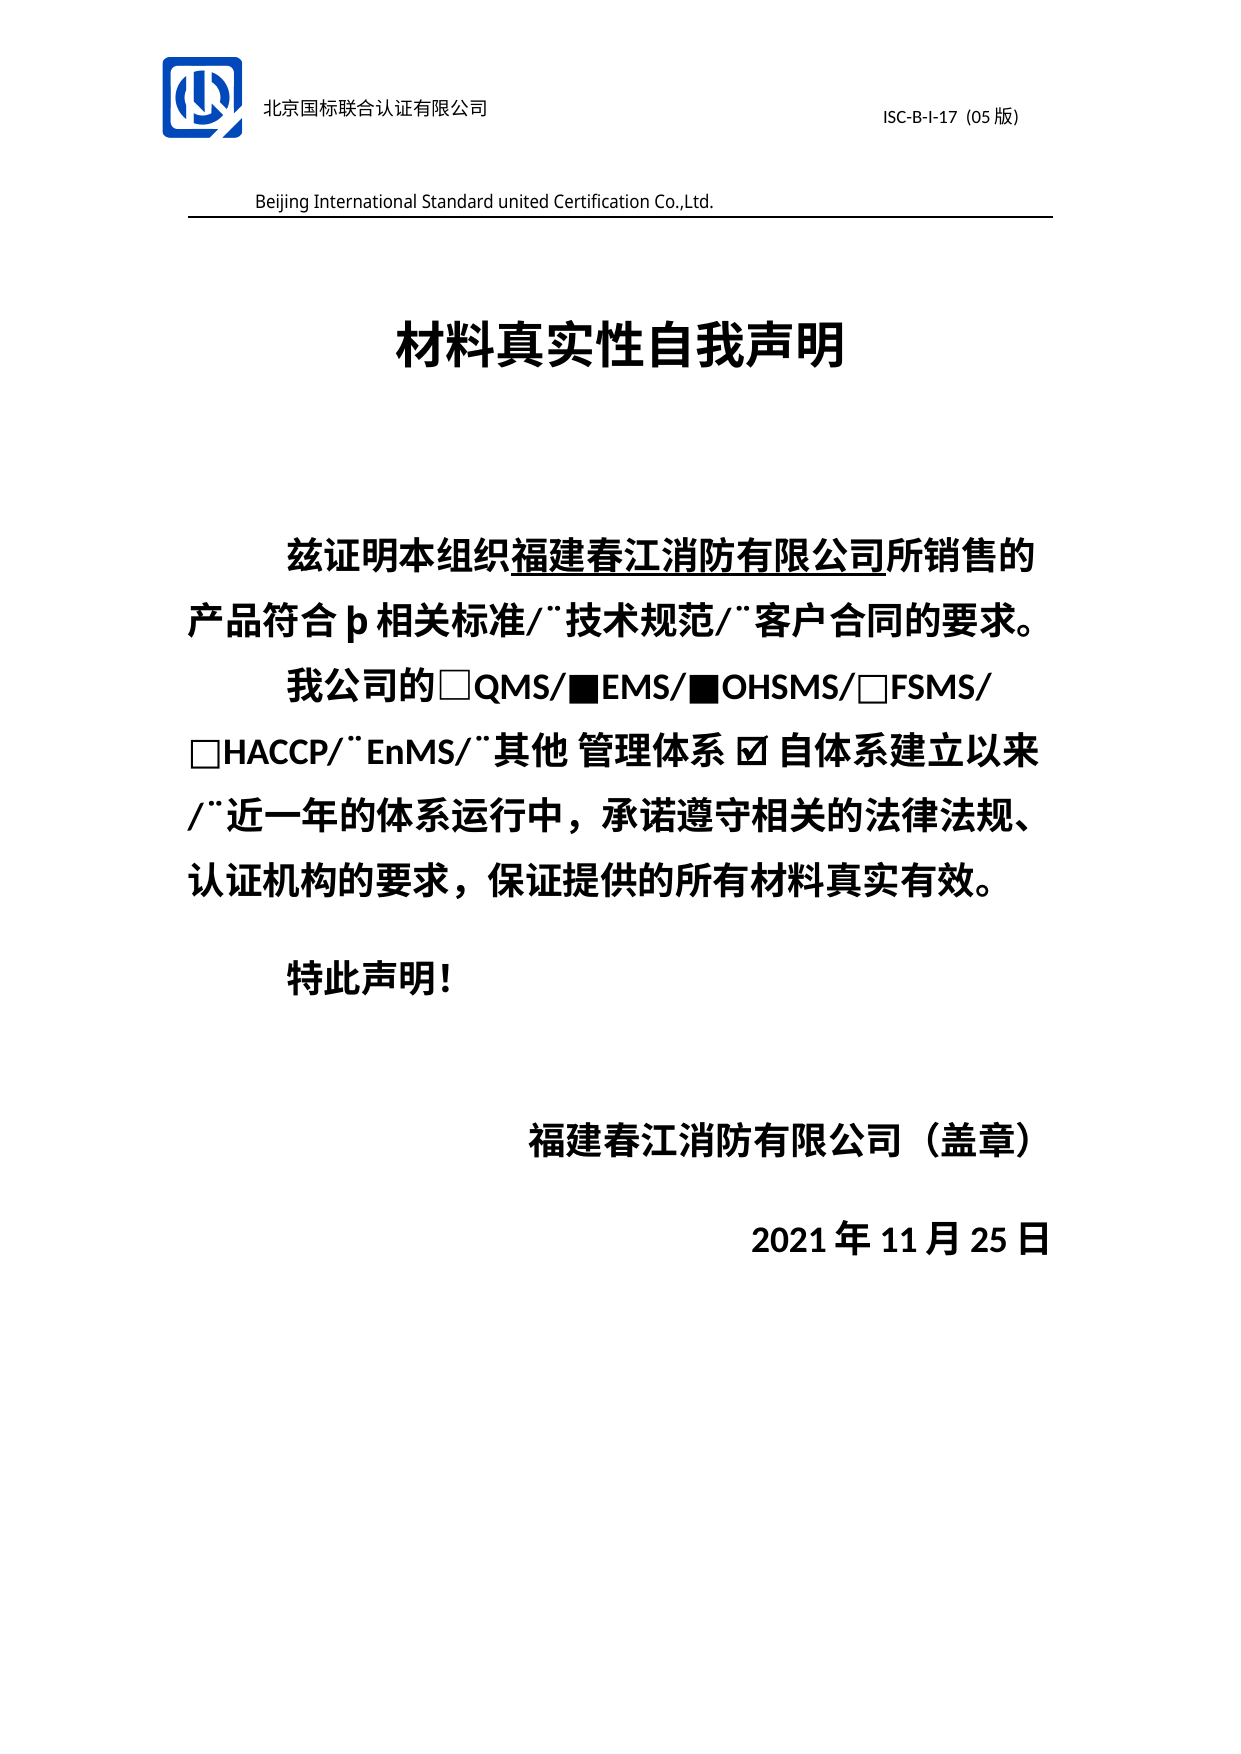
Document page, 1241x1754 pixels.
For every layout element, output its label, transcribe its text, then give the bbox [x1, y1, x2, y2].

text 兹证明本组织福建春江消防有限公司所销售的产品符合þ相关标准/¨技术规范/¨客户合同的要求。 [187, 521, 1053, 651]
text 材料真实性自我声明 [187, 293, 1053, 391]
picture [162, 57, 243, 138]
text 我公司的□QMS/■EMS/■OHSMS/□FSMS/ □HACCP/¨EnMS/¨其他 管理体系自体系建立以来/¨近一年的体系运行中，承诺遵守相关的法律法规、认证机构的要求，保证提供的所有材料真实有效。 [187, 651, 1053, 911]
text 福建春江消防有限公司（盖章） [187, 1106, 1053, 1171]
text 特此声明！ [187, 943, 1053, 1008]
text 2021年11月25日 [187, 1203, 1053, 1268]
